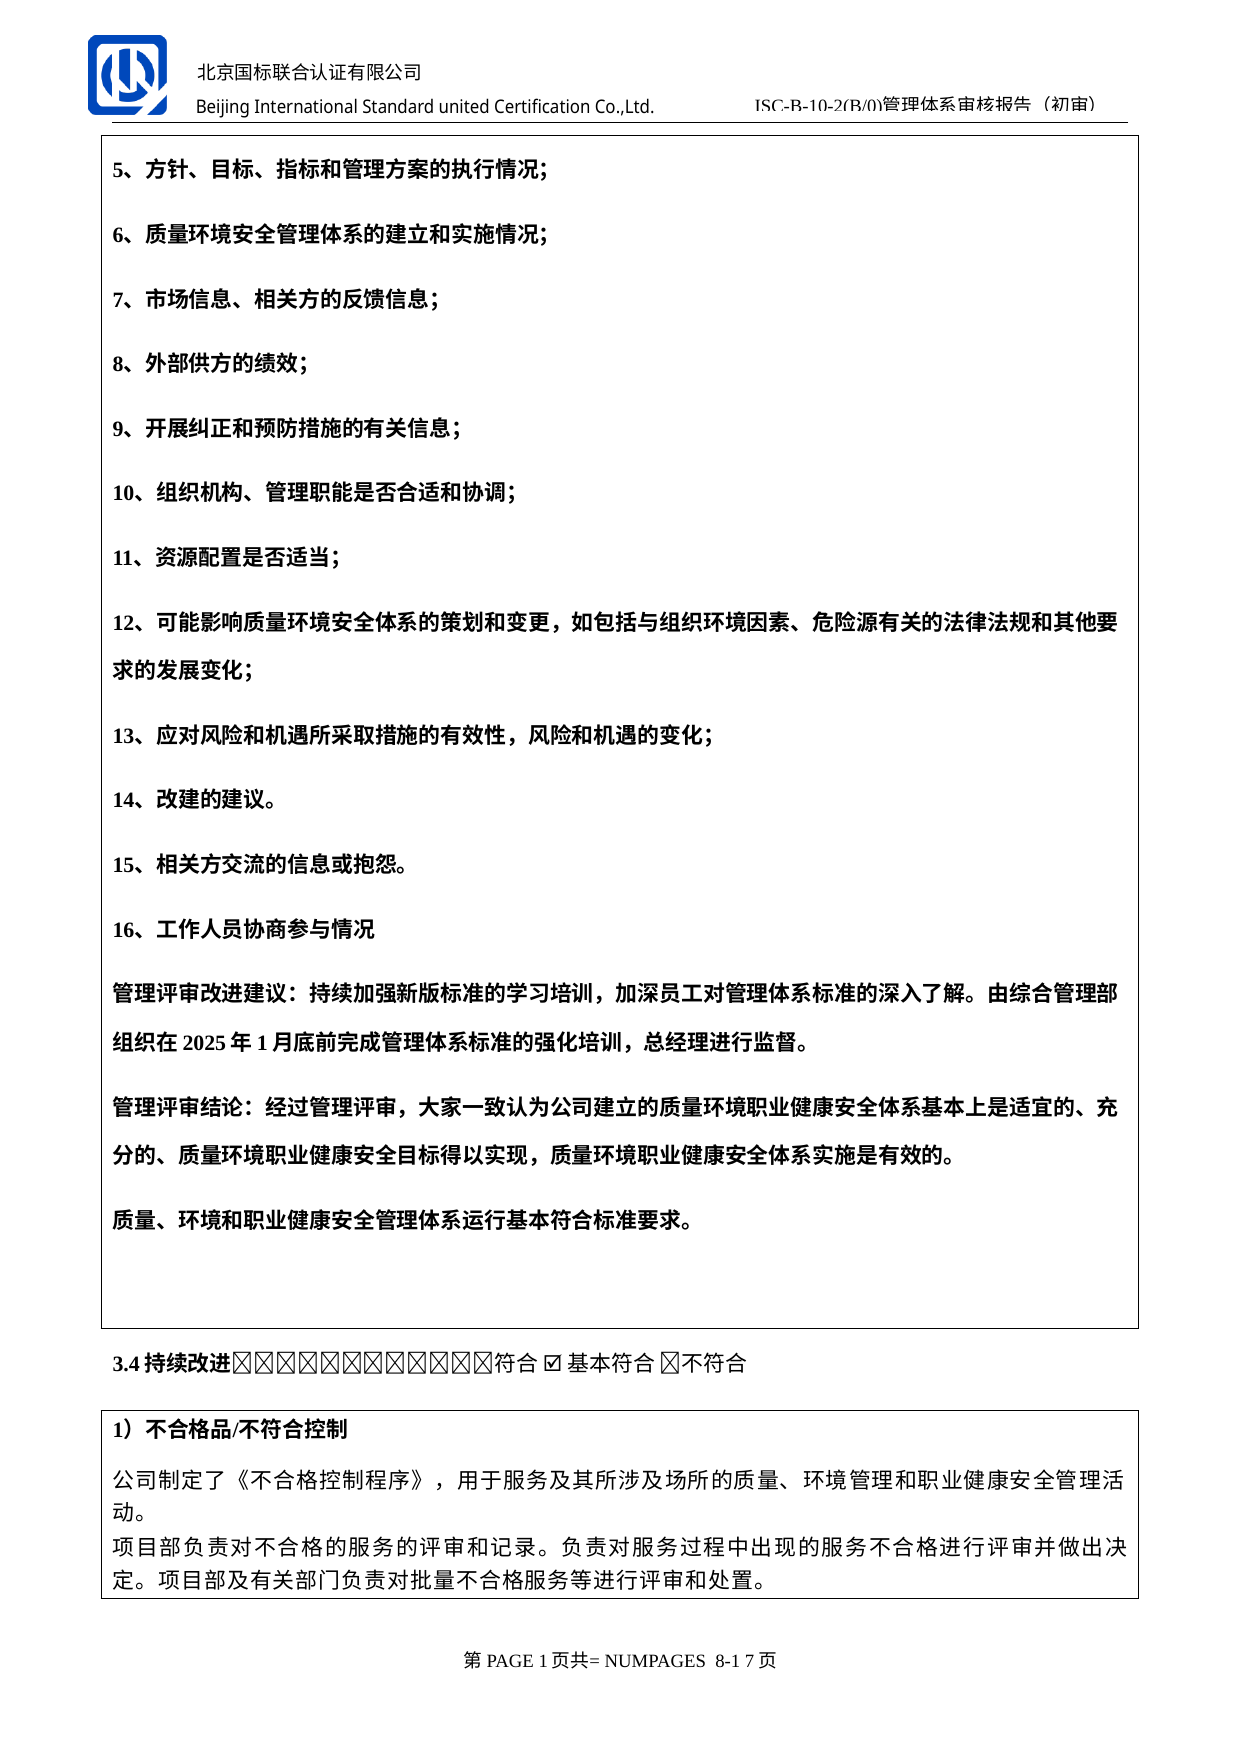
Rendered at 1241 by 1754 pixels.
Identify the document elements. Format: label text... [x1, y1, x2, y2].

picture [88, 35, 167, 115]
text 3.4持续改进符合 基本符合 不符合 [112, 1346, 1128, 1378]
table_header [102, 136, 1138, 1328]
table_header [102, 1411, 1138, 1597]
